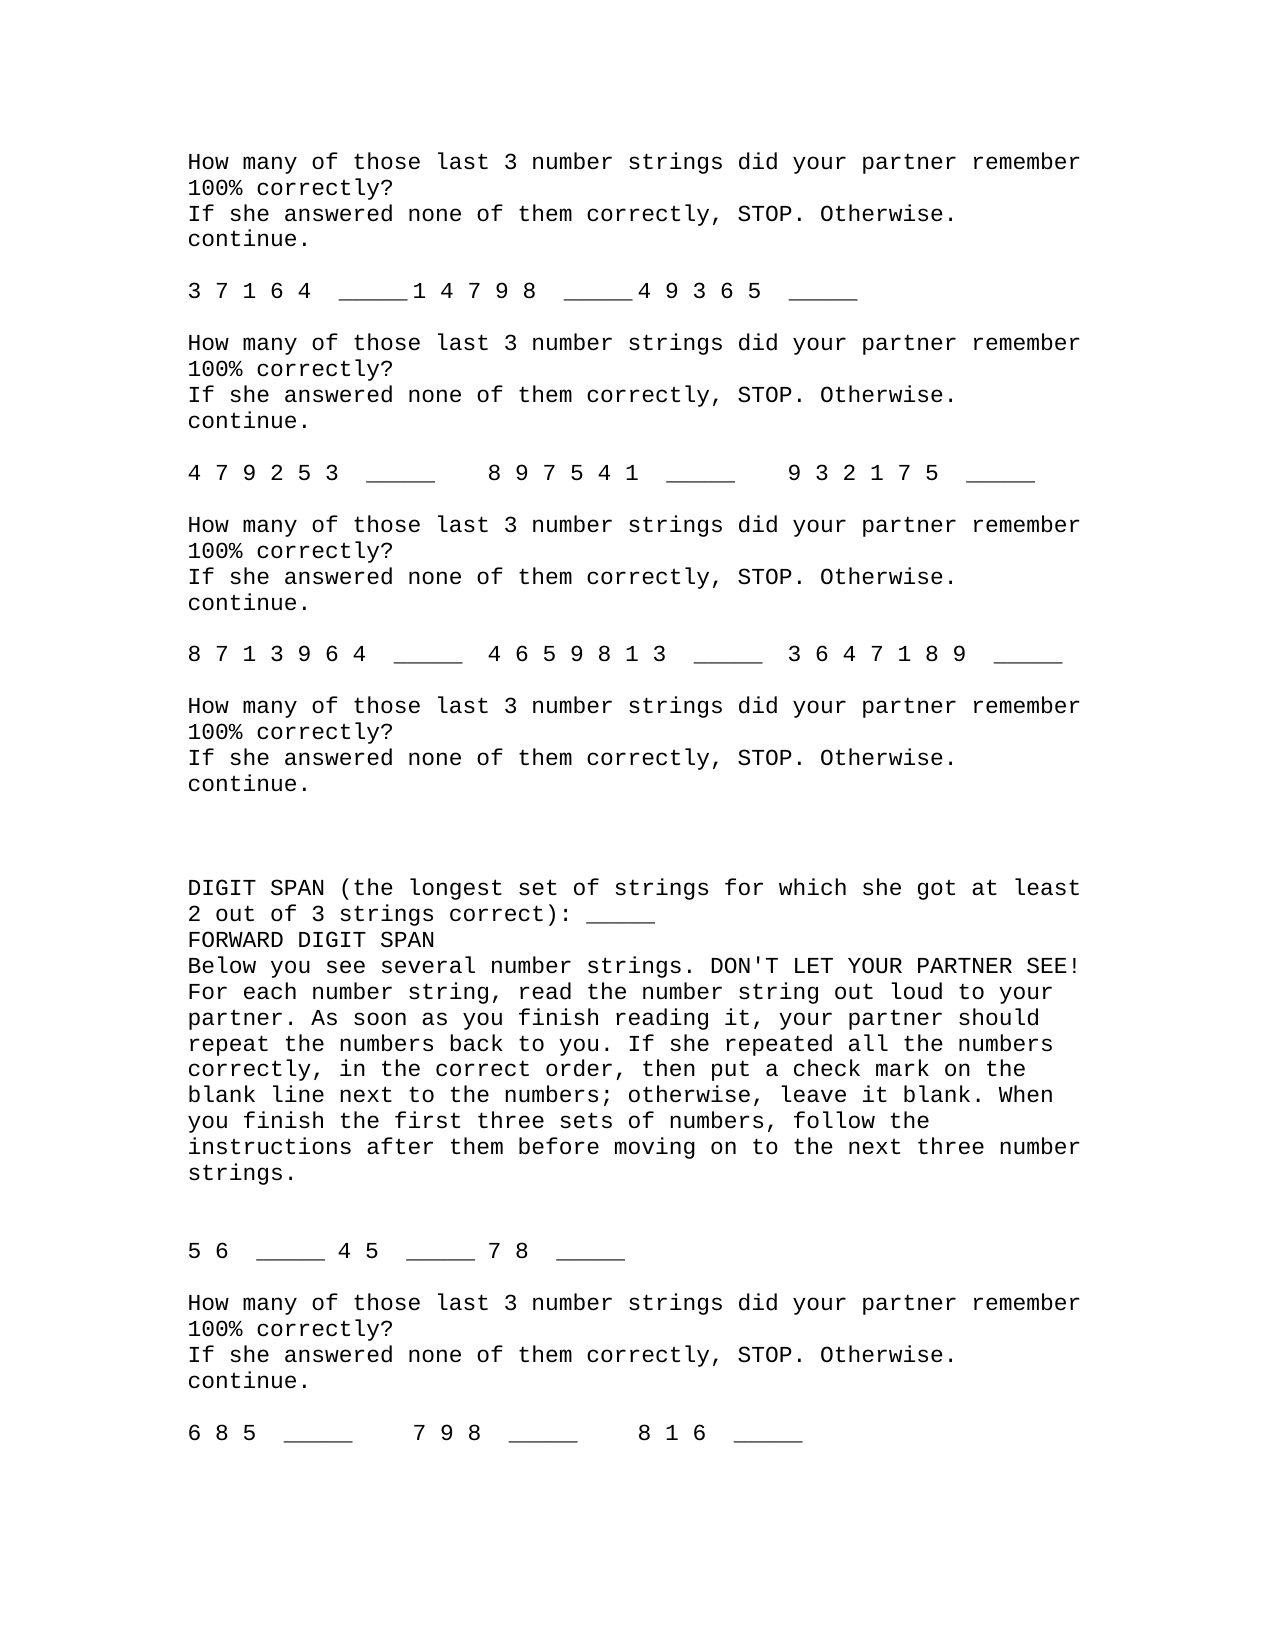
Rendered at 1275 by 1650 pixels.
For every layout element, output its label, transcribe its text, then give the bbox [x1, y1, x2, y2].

text If she answered none of them correctly, STOP. Otherwise. continue. [187, 383, 1087, 435]
text DIGIT SPAN (the longest set of strings for which she got at least 2 out of 3 strings correct): _____ [187, 876, 1087, 928]
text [187, 1291, 1087, 1343]
text 6 8 5 _____ 7 9 8 _____ 8 1 6 _____ [187, 1421, 1087, 1447]
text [187, 202, 1087, 254]
text How many of those last 3 number strings did your partner remember 100% correctly? [187, 513, 1087, 565]
text 3 7 1 6 4 _____ 1 4 7 9 8 _____ 4 9 3 6 5 _____ [187, 280, 1087, 306]
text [187, 150, 1087, 202]
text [187, 1343, 1087, 1395]
text Below you see several number strings. DON'T LET YOUR PARTNER SEE! For each number string, read the number string out loud to your partner. As soon as you finish reading it, your partner should repeat the numbers back to you. If she repeated all the numbers correctly, in the correct order, then put a check mark on the blank line next to the numbers; otherwise, leave it blank. When you finish the first three sets of numbers, follow the instructions after them before moving on to the next three number strings. [187, 954, 1087, 1187]
text If she answered none of them correctly, STOP. Otherwise. continue. [187, 565, 1087, 617]
text If she answered none of them correctly, STOP. Otherwise. continue. [187, 747, 1087, 798]
text 4 7 9 2 5 3 _____ 8 9 7 5 4 1 _____ 9 3 2 1 7 5 _____ [187, 461, 1087, 487]
text FORWARD DIGIT SPAN [187, 928, 1087, 954]
text How many of those last 3 number strings did your partner remember 100% correctly? [187, 695, 1087, 747]
text How many of those last 3 number strings did your partner remember 100% correctly? [187, 332, 1087, 383]
text 5 6 _____ 4 5 _____ 7 8 _____ [187, 1239, 1087, 1265]
text 8 7 1 3 9 6 4 _____ 4 6 5 9 8 1 3 _____ 3 6 4 7 1 8 9 _____ [187, 643, 1087, 669]
